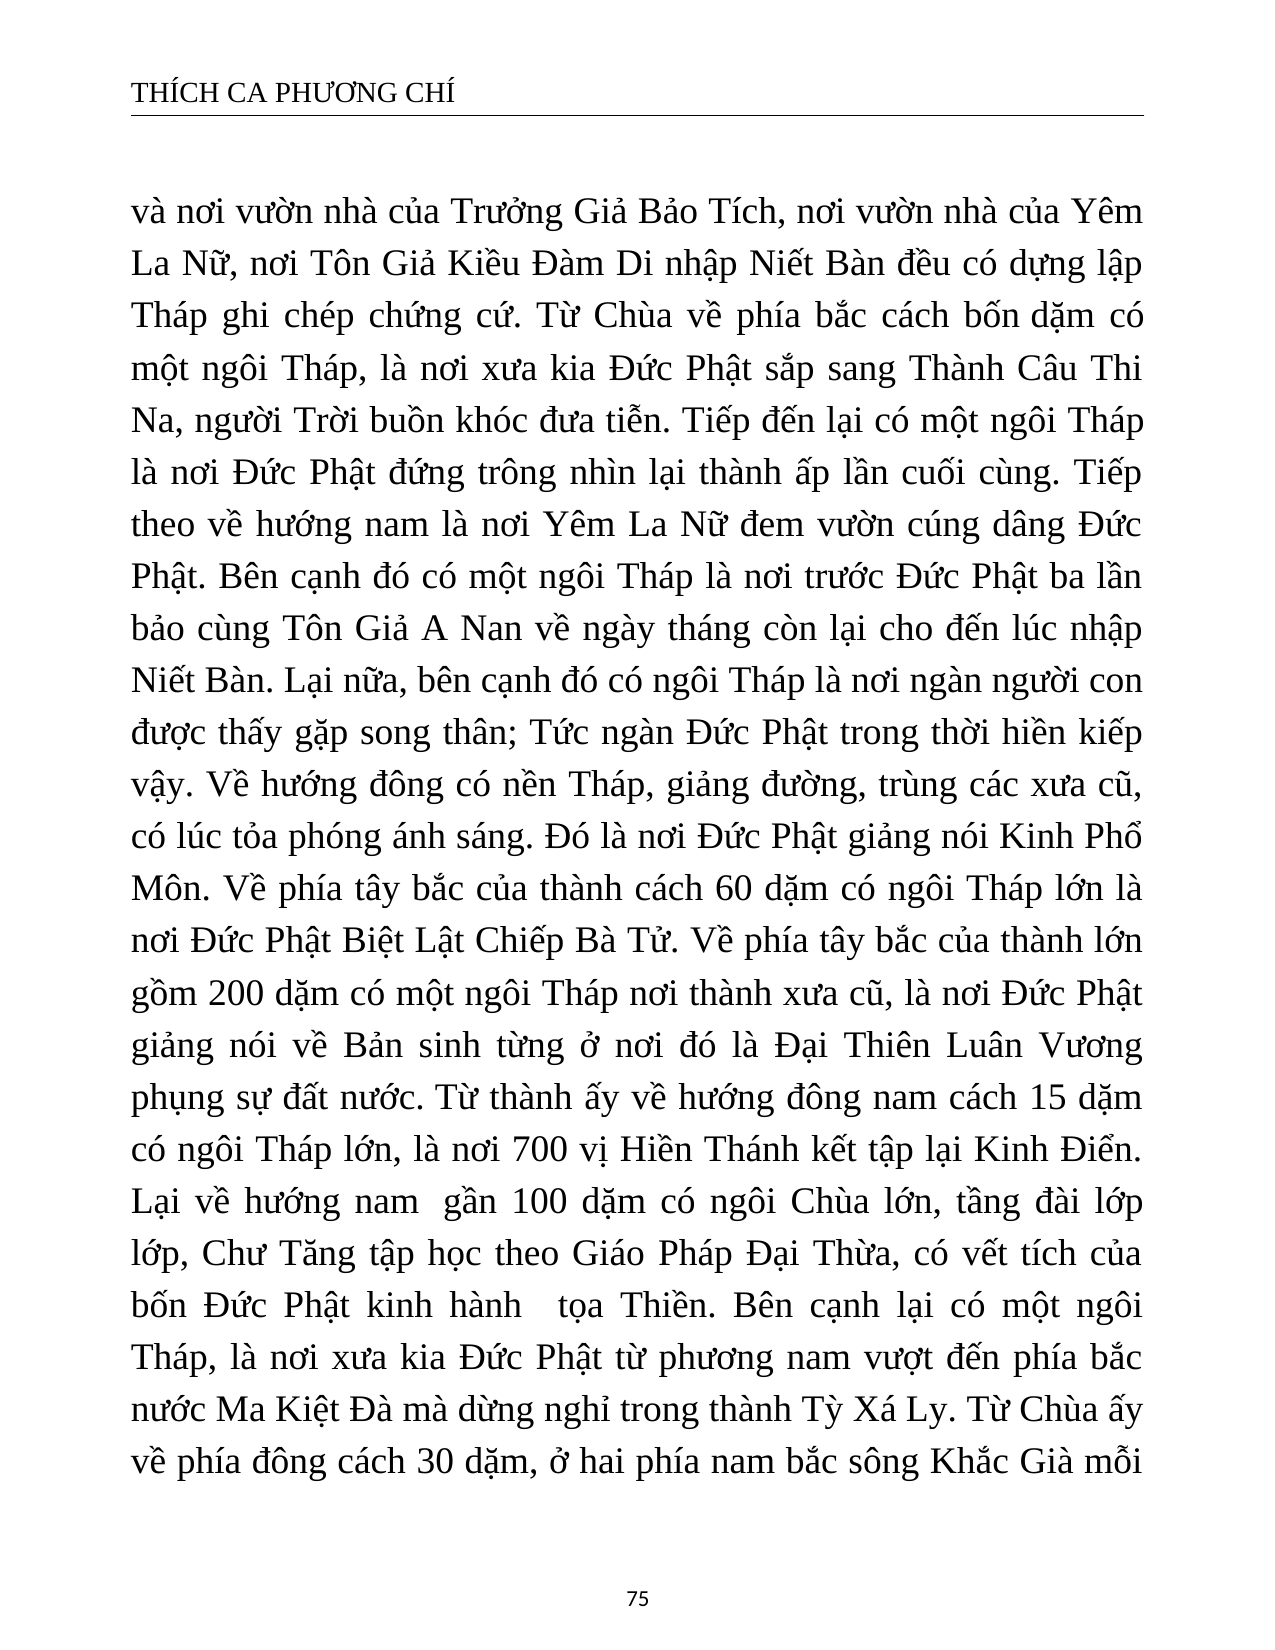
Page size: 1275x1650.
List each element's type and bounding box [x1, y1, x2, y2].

text [131, 182, 1144, 1484]
